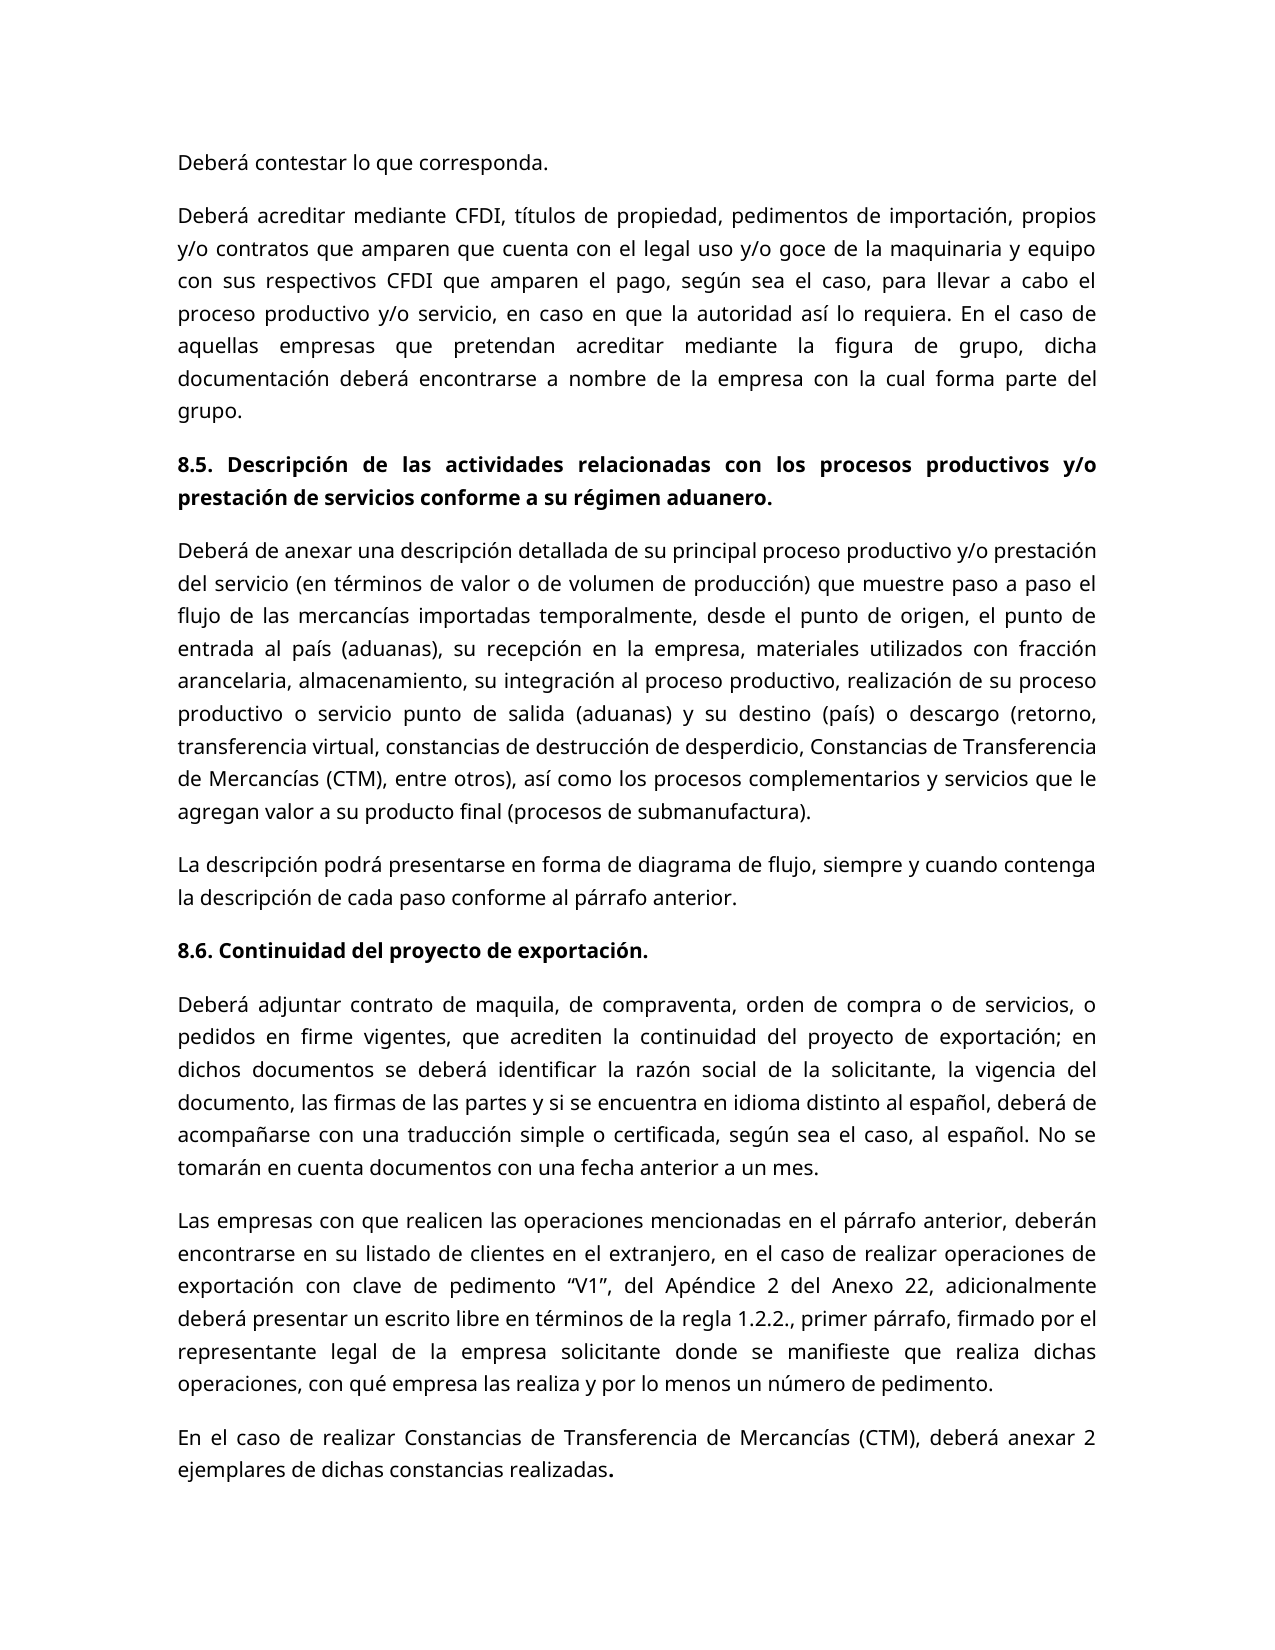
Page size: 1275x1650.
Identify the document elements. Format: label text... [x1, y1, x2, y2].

text 8.5. Descripción de las actividades relacionadas con los procesos productivos y/o prestación de servicios conforme a su régimen aduanero. [177, 450, 1098, 511]
text Deberá acreditar mediante CFDI, títulos de propiedad, pedimentos de importación, propios y/o contratos que amparen que cuenta con el legal uso y/o goce de la maquinaria y equipo con sus respectivos CFDI que amparen el pago, según sea el caso, para llevar a cabo el proceso productivo y/o servicio, en caso en que la autoridad así lo requiera. En el caso de aquellas empresas que pretendan acreditar mediante la figura de grupo, dicha documentación deberá encontrarse a nombre de la empresa con la cual forma parte del grupo. [177, 201, 1098, 425]
text 8.6. Continuidad del proyecto de exportación. [177, 936, 1098, 965]
text En el caso de realizar Constancias de Transferencia de Mercancías (CTM), deberá anexar 2 ejemplares de dichas constancias realizadas. [177, 1423, 1098, 1484]
text Las empresas con que realicen las operaciones mencionadas en el párrafo anterior, deberán encontrarse en su listado de clientes en el extranjero, en el caso de realizar operaciones de exportación con clave de pedimento “V1”, del Apéndice 2 del Anexo 22, adicionalmente deberá presentar un escrito libre en términos de la regla 1.2.2., primer párrafo, firmado por el representante legal de la empresa solicitante donde se manifieste que realiza dichas operaciones, con qué empresa las realiza y por lo menos un número de pedimento. [177, 1206, 1098, 1398]
text Deberá de anexar una descripción detallada de su principal proceso productivo y/o prestación del servicio (en términos de valor o de volumen de producción) que muestre paso a paso el flujo de las mercancías importadas temporalmente, desde el punto de origen, el punto de entrada al país (aduanas), su recepción en la empresa, materiales utilizados con fracción arancelaria, almacenamiento, su integración al proceso productivo, realización de su proceso productivo o servicio punto de salida (aduanas) y su destino (país) o descargo (retorno, transferencia virtual, constancias de destrucción de desperdicio, Constancias de Transferencia de Mercancías (CTM), entre otros), así como los procesos complementarios y servicios que le agregan valor a su producto final (procesos de submanufactura). [177, 536, 1098, 825]
text Deberá contestar lo que corresponda. [177, 148, 1098, 176]
text Deberá adjuntar contrato de maquila, de compraventa, orden de compra o de servicios, o pedidos en firme vigentes, que acrediten la continuidad del proyecto de exportación; en dichos documentos se deberá identificar la razón social de la solicitante, la vigencia del documento, las firmas de las partes y si se encuentra en idioma distinto al español, deberá de acompañarse con una traducción simple o certificada, según sea el caso, al español. No se tomarán en cuenta documentos con una fecha anterior a un mes. [177, 990, 1098, 1181]
text La descripción podrá presentarse en forma de diagrama de flujo, siempre y cuando contenga la descripción de cada paso conforme al párrafo anterior. [177, 850, 1098, 911]
